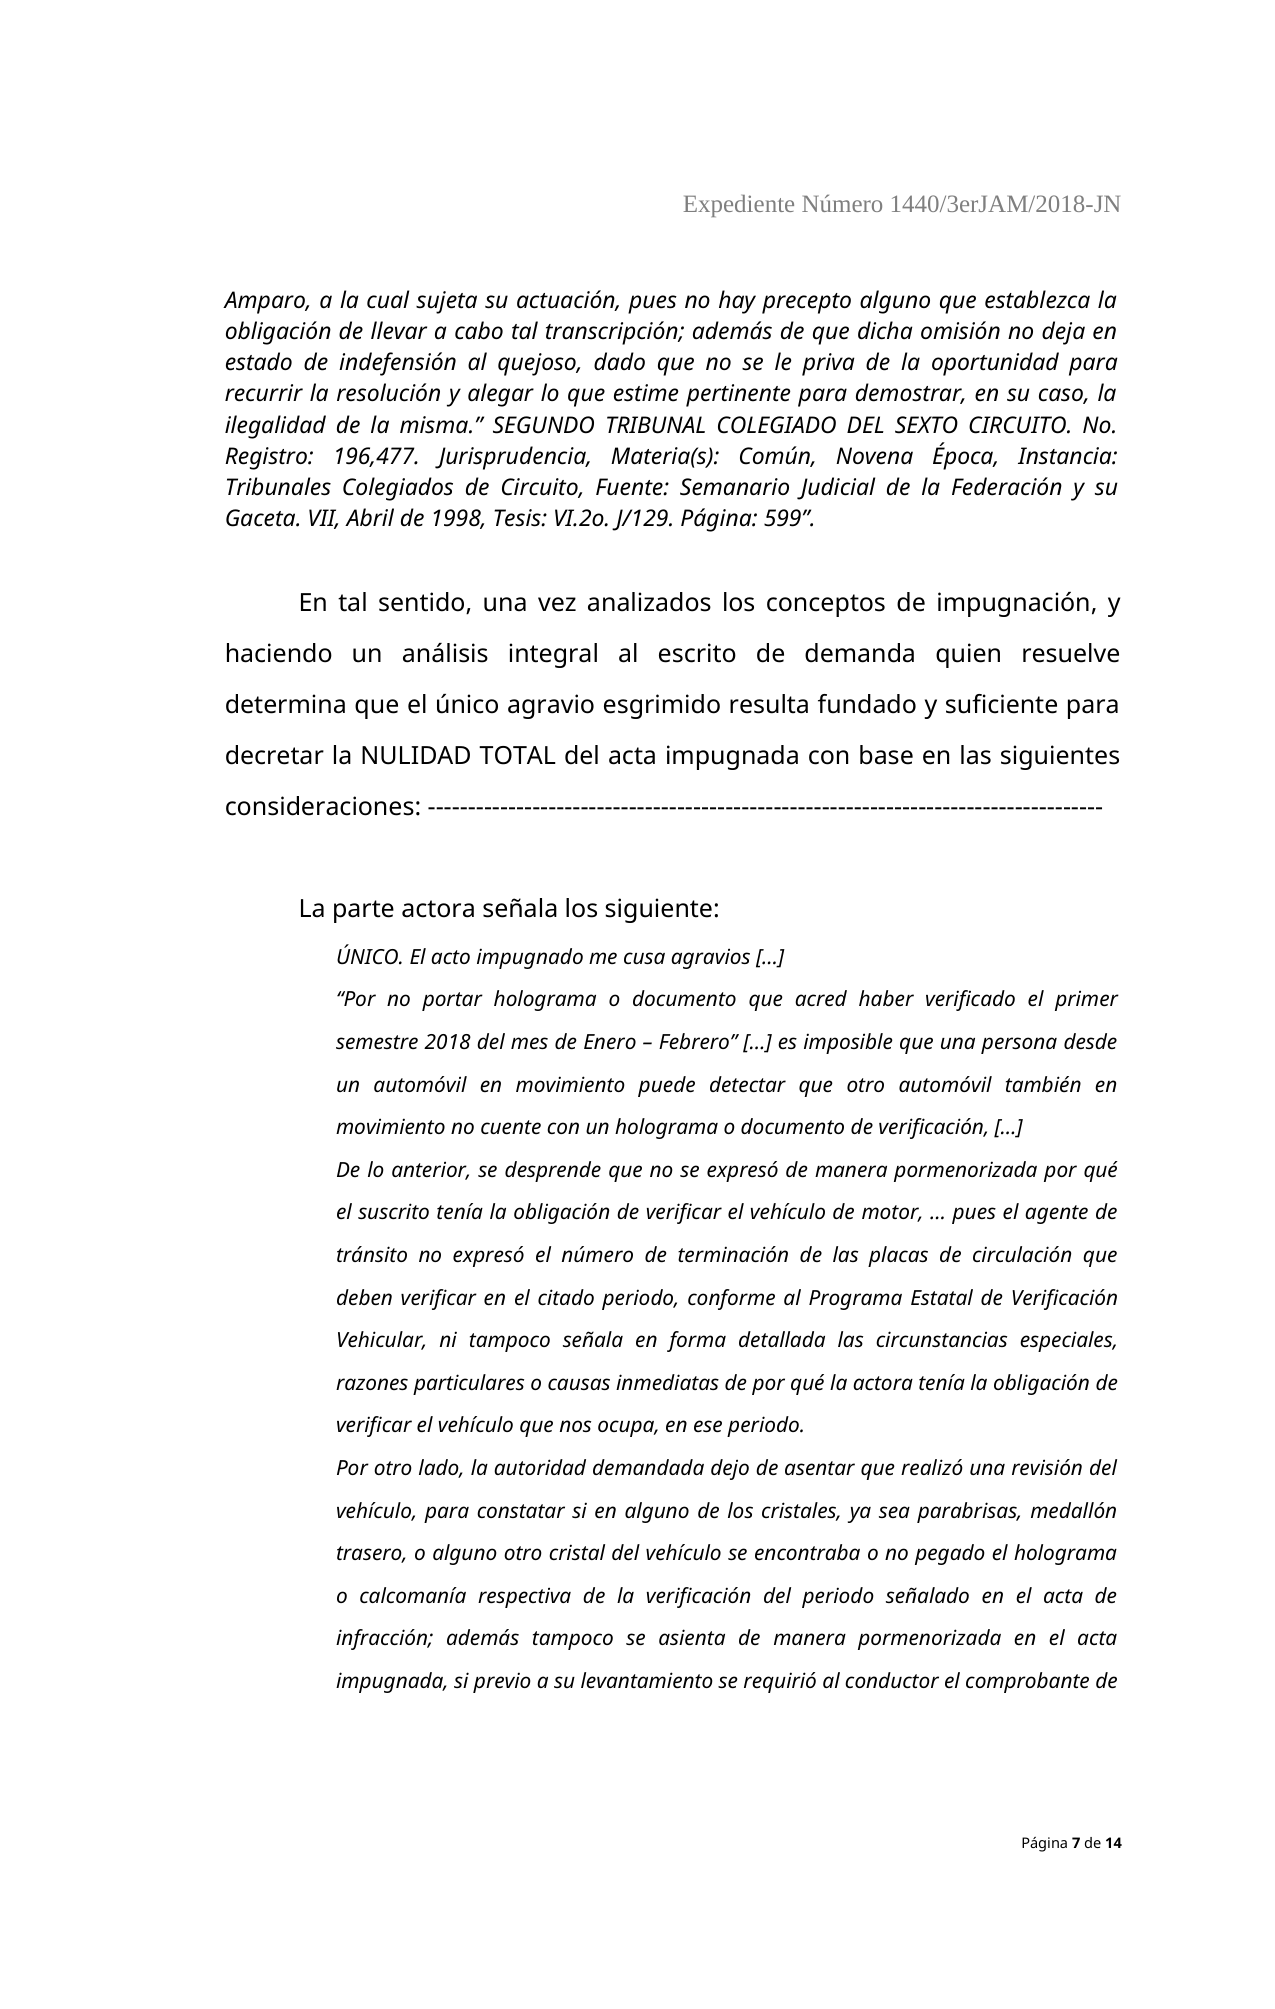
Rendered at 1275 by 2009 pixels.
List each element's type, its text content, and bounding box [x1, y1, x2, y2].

text La parte actora señala los siguiente: [224, 891, 1121, 925]
text En tal sentido, una vez analizados los conceptos de impugnación, y haciendo un análisis integral al escrito de demanda quien resuelve determina que el único agravio esgrimido resulta fundado y suficiente para decretar la NULIDAD TOTAL del acta impugnada con base en las siguientes consideraciones: ------------------------------------------------------------------------------------ [224, 584, 1121, 823]
list De lo anterior, se desprende que no se expresó de manera pormenorizada por qué el suscrito tenía la obligación de verificar el vehículo de motor, … pues el agente de tránsito no expresó el número de terminación de las placas de circulación que deben verificar en el citado periodo, conforme al Programa Estatal de Verificación Vehicular, ni tampoco señala en forma detallada las circunstancias especiales, razones particulares o causas inmediatas de por qué la actora tenía la obligación de verificar el vehículo que nos ocupa, en ese periodo. [336, 1155, 1121, 1439]
list “Por no portar holograma o documento que acred haber verificado el primer semestre 2018 del mes de Enero – Febrero” […] es imposible que una persona desde un automóvil en movimiento puede detectar que otro automóvil también en movimiento no cuente con un holograma o documento de verificación, […] [336, 984, 1121, 1141]
list ÚNICO. El acto impugnado me cusa agravios […] [336, 942, 1121, 970]
